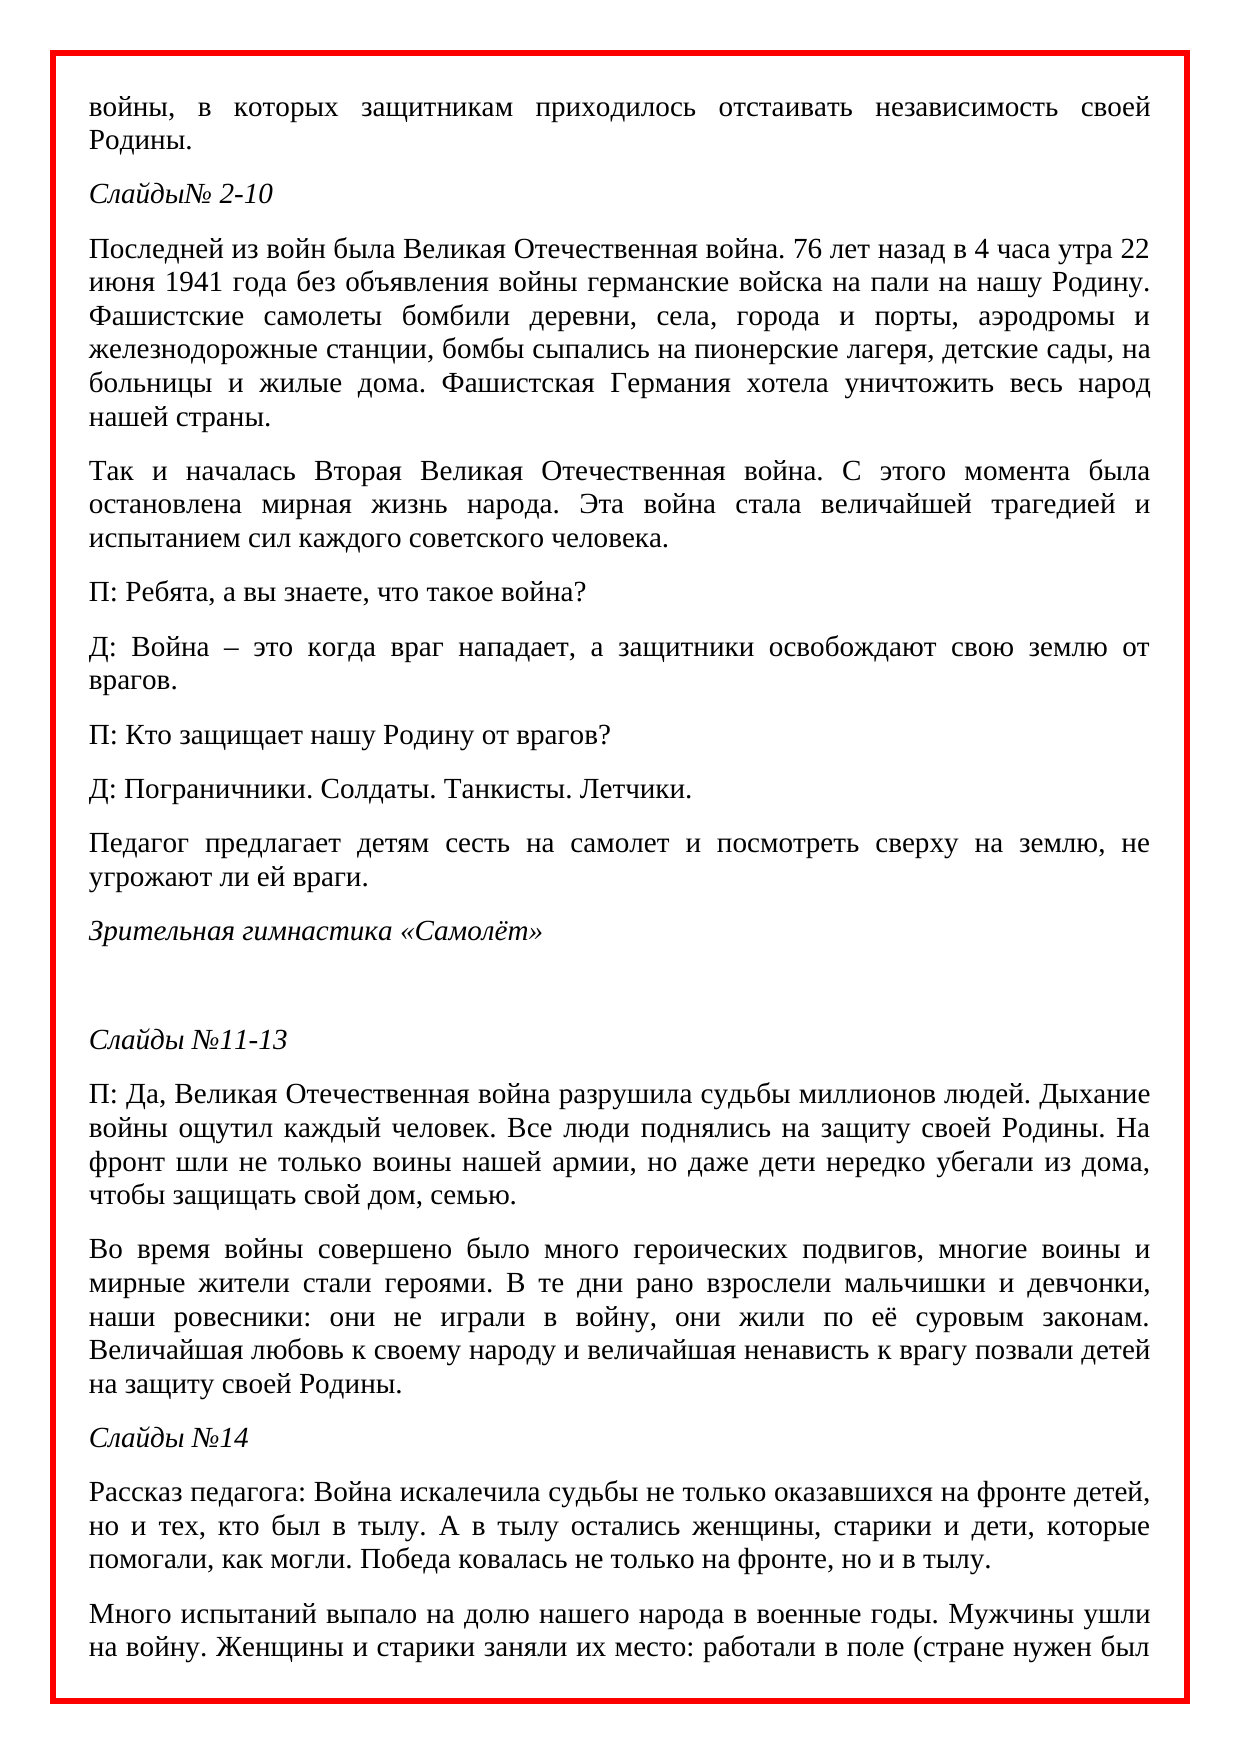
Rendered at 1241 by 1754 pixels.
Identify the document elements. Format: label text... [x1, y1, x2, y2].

text П: Кто защищает нашу Родину от врагов? [89, 717, 1152, 750]
text Рассказ педагога: Война искалечила судьбы не только оказавшихся на фронте детей, но и тех, кто был в тылу. А в тылу остались женщины, старики и дети, которые помогали, как могли. Победа ковалась не только на фронте, но и в тылу. [89, 1474, 1152, 1575]
text Во время войны совершено было много героических подвигов, многие воины и мирные жители стали героями. В те дни рано взрослели мальчишки и девчонки, наши ровесники: они не играли в войну, они жили по её суровым законам. Величайшая любовь к своему народу и величайшая ненависть к врагу позвали детей на защиту своей Родины. [89, 1232, 1152, 1399]
text Педагог предлагает детям сесть на самолет и посмотреть сверху на землю, не угрожают ли ей враги. [89, 826, 1152, 893]
text Слайды№ 2-10 [89, 177, 1152, 210]
text Слайды №14 [89, 1420, 1152, 1454]
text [89, 1596, 1152, 1663]
text Слайды №11-13 [89, 1022, 1152, 1056]
text Зрительная гимнастика «Самолёт» [89, 913, 1152, 947]
text Так и началась Вторая Великая Отечественная война. С этого момента была остановлена мирная жизнь народа. Эта война стала величайшей трагедией и испытанием сил каждого советского человека. [89, 453, 1152, 554]
text П: Да, Великая Отечественная война разрушила судьбы миллионов людей. Дыхание войны ощутил каждый человек. Все люди поднялись на защиту своей Родины. На фронт шли не только воины нашей армии, но даже дети нередко убегали из дома, чтобы защищать свой дом, семью. [89, 1077, 1152, 1211]
text Д: Пограничники. Солдаты. Танкисты. Летчики. [89, 771, 1152, 805]
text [89, 89, 1152, 156]
text Последней из войн была Великая Отечественная война. 76 лет назад в 4 часа утра 22 июня 1941 года без объявления войны германские войска на пали на нашу Родину. Фашистские самолеты бомбили деревни, села, города и порты, аэродромы и железнодорожные станции, бомбы сыпались на пионерские лагеря, детские сады, на больницы и жилые дома. Фашистская Германия хотела уничтожить весь народ нашей страны. [89, 231, 1152, 432]
text П: Ребята, а вы знаете, что такое война? [89, 574, 1152, 608]
text Д: Война – это когда враг нападает, а защитники освобождают свою землю от врагов. [89, 629, 1152, 696]
